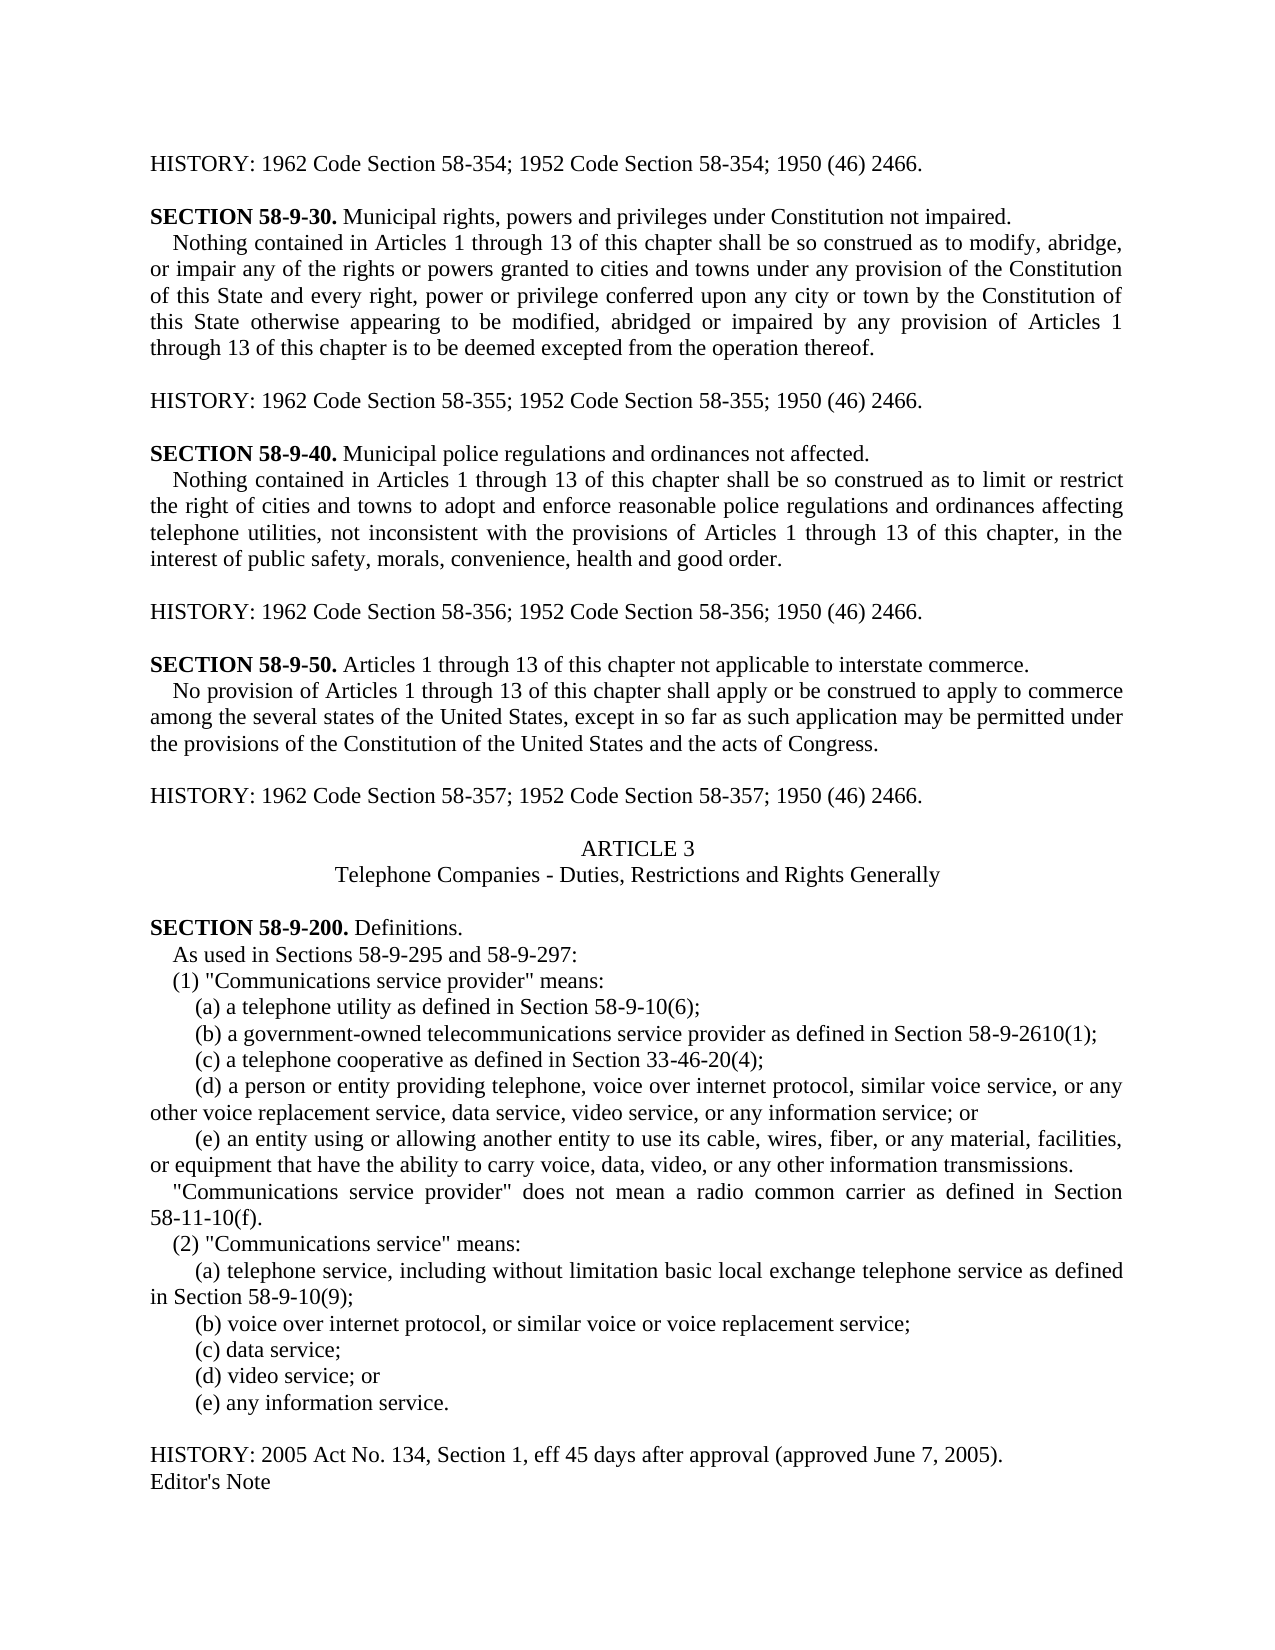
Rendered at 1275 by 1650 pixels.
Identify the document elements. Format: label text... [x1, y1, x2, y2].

text SECTION 58-9-200. Definitions. [150, 914, 1125, 941]
text No provision of Articles 1 through 13 of this chapter shall apply or be construed to apply to commerce among the several states of the United States, except in so far as such application may be permitted under the provisions of the Constitution of the United States and the acts of Congress. [150, 677, 1125, 756]
text SECTION 58-9-30. Municipal rights, powers and privileges under Constitution not impaired. [150, 203, 1125, 229]
text (2) "Communications service" means: [150, 1231, 1125, 1257]
text Telephone Companies - Duties, Restrictions and Rights Generally [150, 862, 1125, 888]
text HISTORY: 1962 Code Section 58-356; 1952 Code Section 58-356; 1950 (46) 2466. [150, 598, 1125, 624]
text HISTORY: 1962 Code Section 58-355; 1952 Code Section 58-355; 1950 (46) 2466. [150, 387, 1125, 413]
text (c) a telephone cooperative as defined in Section 33-46-20(4); [150, 1046, 1125, 1072]
text HISTORY: 1962 Code Section 58-354; 1952 Code Section 58-354; 1950 (46) 2466. [150, 150, 1125, 176]
text SECTION 58-9-50. Articles 1 through 13 of this chapter not applicable to interstate commerce. [150, 651, 1125, 677]
text As used in Sections 58-9-295 and 58-9-297: [150, 941, 1125, 967]
text Nothing contained in Articles 1 through 13 of this chapter shall be so construed as to modify, abridge, or impair any of the rights or powers granted to cities and towns under any provision of the Constitution of this State and every right, power or privilege conferred upon any city or town by the Constitution of this State otherwise appearing to be modified, abridged or impaired by any provision of Articles 1 through 13 of this chapter is to be deemed excepted from the operation thereof. [150, 229, 1125, 361]
text Editor's Note [150, 1468, 1125, 1494]
text (1) "Communications service provider" means: [150, 967, 1125, 993]
text "Communications service provider" does not mean a radio common carrier as defined in Section 58-11-10(f). [150, 1178, 1125, 1231]
text (b) a government-owned telecommunications service provider as defined in Section 58-9-2610(1); [150, 1020, 1125, 1046]
text HISTORY: 2005 Act No. 134, Section 1, eff 45 days after approval (approved June 7, 2005). [150, 1441, 1125, 1468]
text (e) any information service. [150, 1389, 1125, 1415]
text HISTORY: 1962 Code Section 58-357; 1952 Code Section 58-357; 1950 (46) 2466. [150, 782, 1125, 809]
text (e) an entity using or allowing another entity to use its cable, wires, fiber, or any material, facilities, or equipment that have the ability to carry voice, data, video, or any other information transmissions. [150, 1125, 1125, 1178]
text (b) voice over internet protocol, or similar voice or voice replacement service; [150, 1309, 1125, 1336]
text (d) video service; or [150, 1362, 1125, 1389]
text (a) a telephone utility as defined in Section 58-9-10(6); [150, 993, 1125, 1020]
text SECTION 58-9-40. Municipal police regulations and ordinances not affected. [150, 440, 1125, 466]
text (c) data service; [150, 1336, 1125, 1362]
text ARTICLE 3 [150, 835, 1125, 862]
text Nothing contained in Articles 1 through 13 of this chapter shall be so construed as to limit or restrict the right of cities and towns to adopt and enforce reasonable police regulations and ordinances affecting telephone utilities, not inconsistent with the provisions of Articles 1 through 13 of this chapter, in the interest of public safety, morals, convenience, health and good order. [150, 466, 1125, 572]
text (a) telephone service, including without limitation basic local exchange telephone service as defined in Section 58-9-10(9); [150, 1257, 1125, 1309]
text (d) a person or entity providing telephone, voice over internet protocol, similar voice service, or any other voice replacement service, data service, video service, or any information service; or [150, 1072, 1125, 1125]
